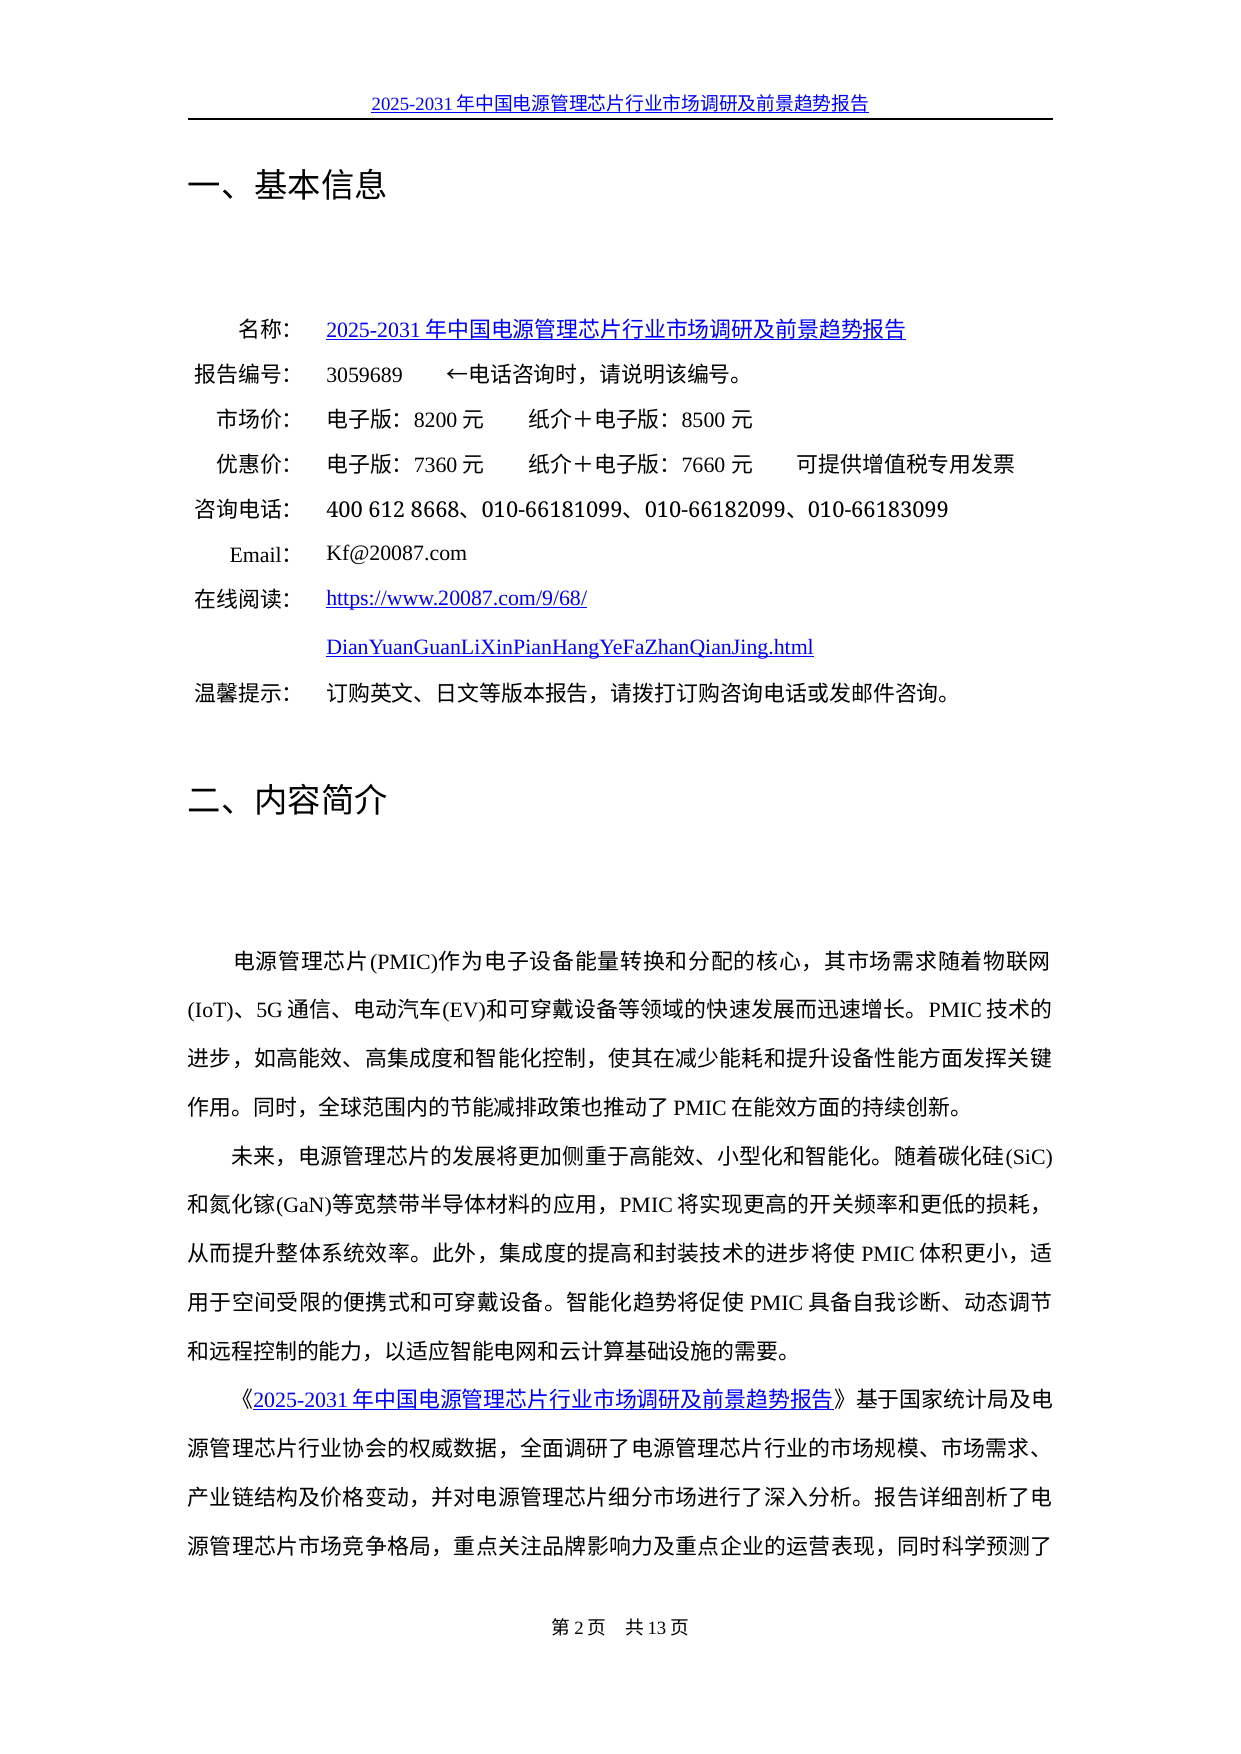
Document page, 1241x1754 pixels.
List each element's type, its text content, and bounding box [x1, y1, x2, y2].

table_cell 电子版：7360 元 纸介＋电子版：7660 元 可提供增值税专用发票 [315, 447, 1073, 492]
table_cell 咨询电话： [167, 492, 315, 537]
table_cell [315, 582, 1073, 675]
table_cell 订购英文、日文等版本报告，请拨打订购咨询电话或发邮件咨询。 [315, 675, 1073, 720]
table_cell 市场价： [167, 402, 315, 447]
title 一、基本信息 [187, 150, 1053, 215]
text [187, 943, 1053, 1561]
table_cell Email： [167, 537, 315, 582]
table_cell 电子版：8200 元 纸介＋电子版：8500 元 [315, 402, 1073, 447]
table_cell 3059689 ←电话咨询时，请说明该编号。 [315, 357, 1073, 402]
table_cell 优惠价： [167, 447, 315, 492]
table_cell 报告编号： [167, 357, 315, 402]
table_cell 温馨提示： [167, 675, 315, 720]
table_cell 400 612 8668、010-66181099、010-66182099、010-66183099 [315, 492, 1073, 537]
table_cell 在线阅读： [167, 582, 315, 675]
table_cell Kf@20087.com [315, 537, 1073, 582]
title 二、内容简介 [187, 766, 1053, 831]
table_header 2025-2031年中国电源管理芯片行业市场调研及前景趋势报告 [315, 312, 1073, 357]
table_header 名称： [167, 312, 315, 357]
